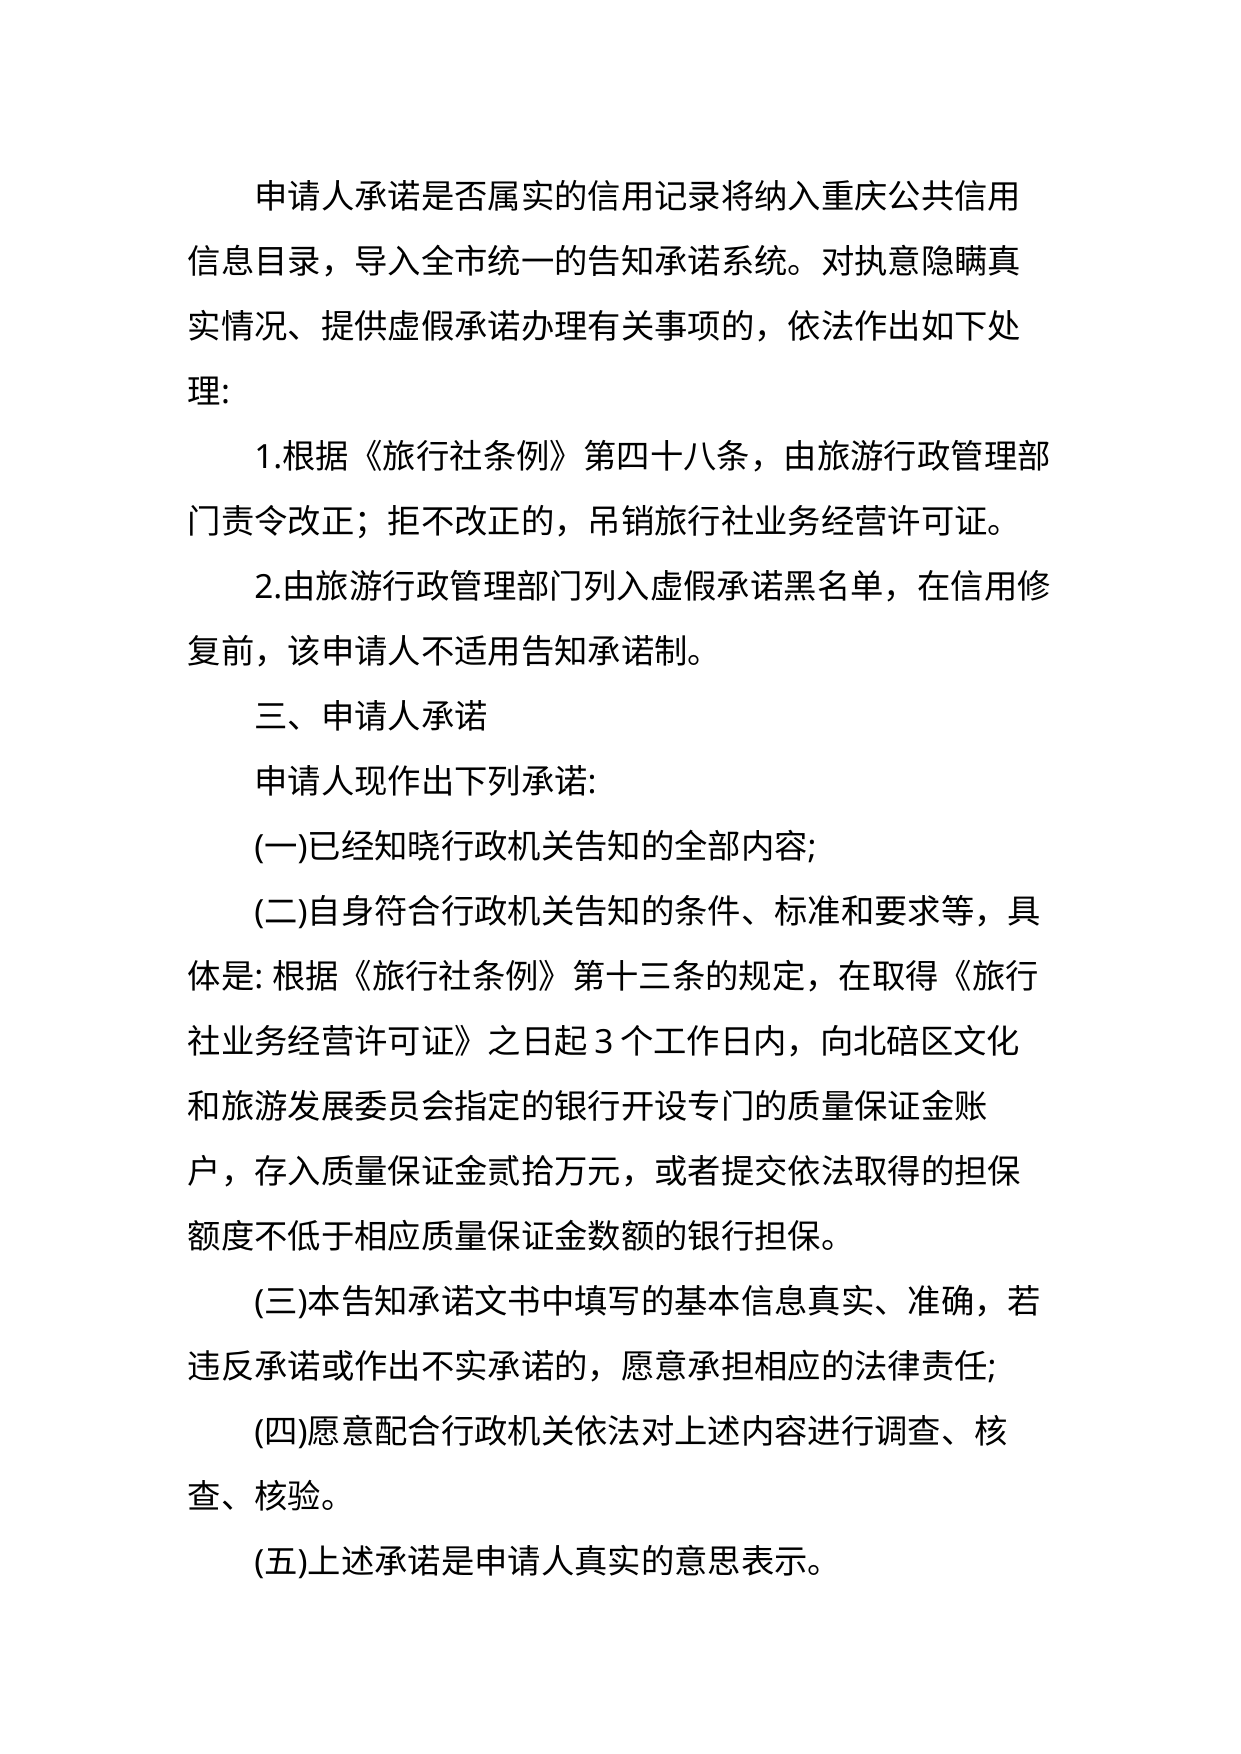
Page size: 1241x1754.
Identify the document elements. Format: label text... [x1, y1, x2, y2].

text (一)已经知晓行政机关告知的全部内容; [187, 812, 1053, 877]
text (四)愿意配合行政机关依法对上述内容进行调查、核查、核验。 [187, 1397, 1053, 1527]
text (三)本告知承诺文书中填写的基本信息真实、准确，若违反承诺或作出不实承诺的，愿意承担相应的法律责任; [187, 1267, 1053, 1397]
text 三、申请人承诺 [187, 682, 1053, 747]
text (五)上述承诺是申请人真实的意思表示。 [187, 1527, 1053, 1592]
text 申请人承诺是否属实的信用记录将纳入重庆公共信用信息目录，导入全市统一的告知承诺系统。对执意隐瞒真实情况、提供虚假承诺办理有关事项的，依法作出如下处理: [187, 162, 1053, 422]
text (二)自身符合行政机关告知的条件、标准和要求等，具体是: 根据《旅行社条例》第十三条的规定，在取得《旅行社业务经营许可证》之日起3个工作日内，向北碚区文化和旅游发展委员会指定的银行开设专门的质量保证金账户，存入质量保证金贰拾万元，或者提交依法取得的担保额度不低于相应质量保证金数额的银行担保。 [187, 877, 1053, 1267]
text 1.根据《旅行社条例》第四十八条，由旅游行政管理部门责令改正；拒不改正的，吊销旅行社业务经营许可证。 [187, 422, 1053, 552]
text 2.由旅游行政管理部门列入虚假承诺黑名单，在信用修复前，该申请人不适用告知承诺制。 [187, 552, 1053, 682]
text 申请人现作出下列承诺: [187, 747, 1053, 812]
